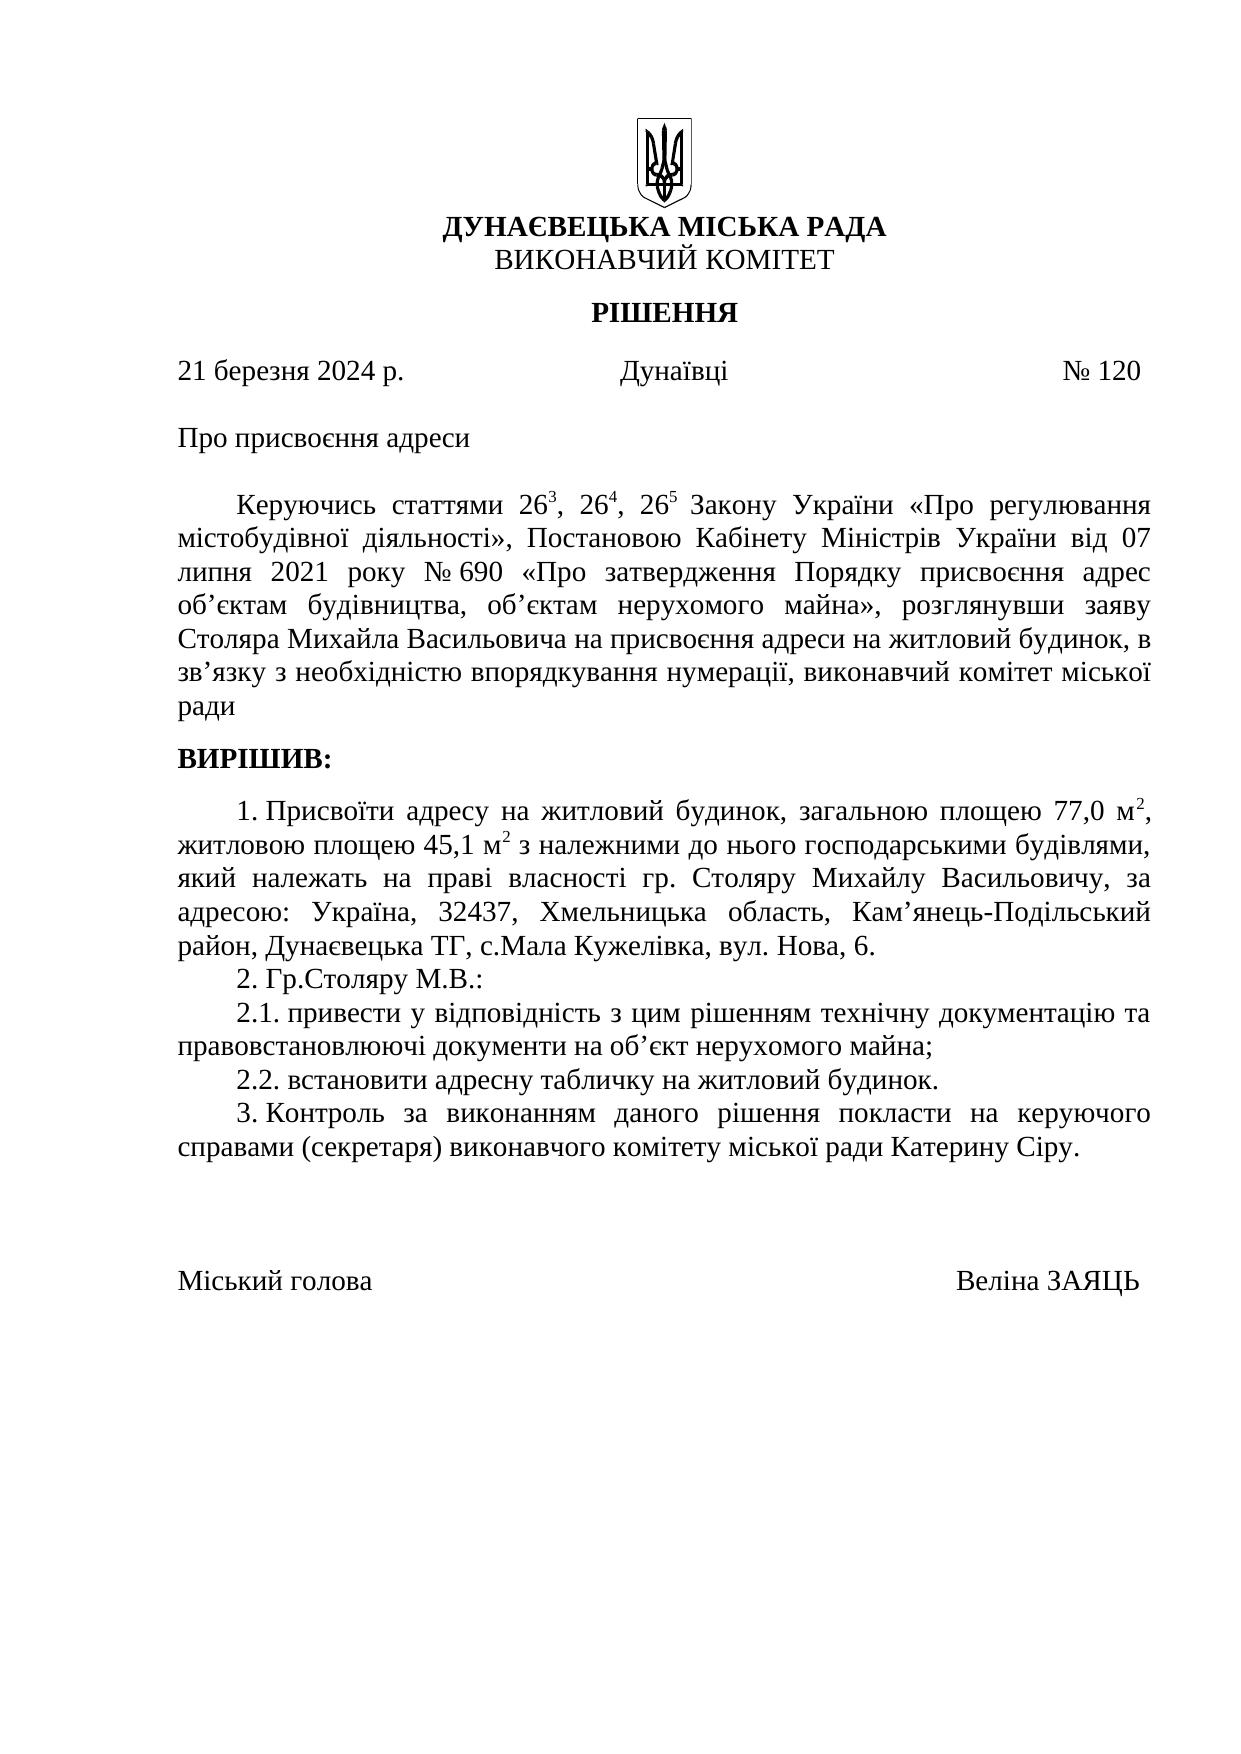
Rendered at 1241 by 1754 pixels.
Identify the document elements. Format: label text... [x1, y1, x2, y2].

text 2. Гр.Столяру М.В.: [177, 961, 1152, 995]
text Керуючись статтями 263, 264, 265 Закону України «Про регулювання містобудівної діяльності», Постановою Кабінету Міністрів України від 07 липня 2021 року № 690 «Про затвердження Порядку присвоєння адрес об’єктам будівництва, об’єктам нерухомого майна», розглянувши заяву Столяра Михайла Васильовича на присвоєння адреси на житловий будинок, в зв’язку з необхідністю впорядкування нумерації, виконавчий комітет міської ради [177, 487, 1152, 722]
text ВИРІШИВ: [177, 741, 1152, 774]
text 2.2. встановити адресну табличку на житловий будинок. [177, 1062, 1152, 1095]
text 1. Присвоїти адресу на житловий будинок, загальною площею 77,0 м2, житловою площею 45,1 м2 з належними до нього господарськими будівлями, який належать на праві власності гр. Столяру Михайлу Васильовичу, за адресою: Україна, 32437, Хмельницька область, Кам’янець-Подільський район, Дунаєвецька ТГ, с.Мала Кужелівка, вул. Нова, 6. [177, 793, 1152, 961]
text 21 березня 2024 р. Дунаївці № 120 [177, 353, 1152, 386]
text РІШЕННЯ [177, 295, 1152, 328]
text 2.1. привести у відповідність з цим рішенням технічну документацію та правовстановлюючі документи на об’єкт нерухомого майна; [177, 995, 1152, 1062]
text ДУНАЄВЕЦЬКА МІСЬКА РАДА [177, 209, 1152, 242]
text Міський голова Веліна ЗАЯЦЬ [177, 1263, 1152, 1297]
text ВИКОНАВЧИЙ КОМІТЕТ [177, 242, 1152, 276]
text Про присвоєння адреси [177, 420, 1152, 453]
text 3. Контроль за виконанням даного рішення покласти на керуючого справами (секретаря) виконавчого комітету міської ради Катерину Сіру. [177, 1095, 1152, 1162]
